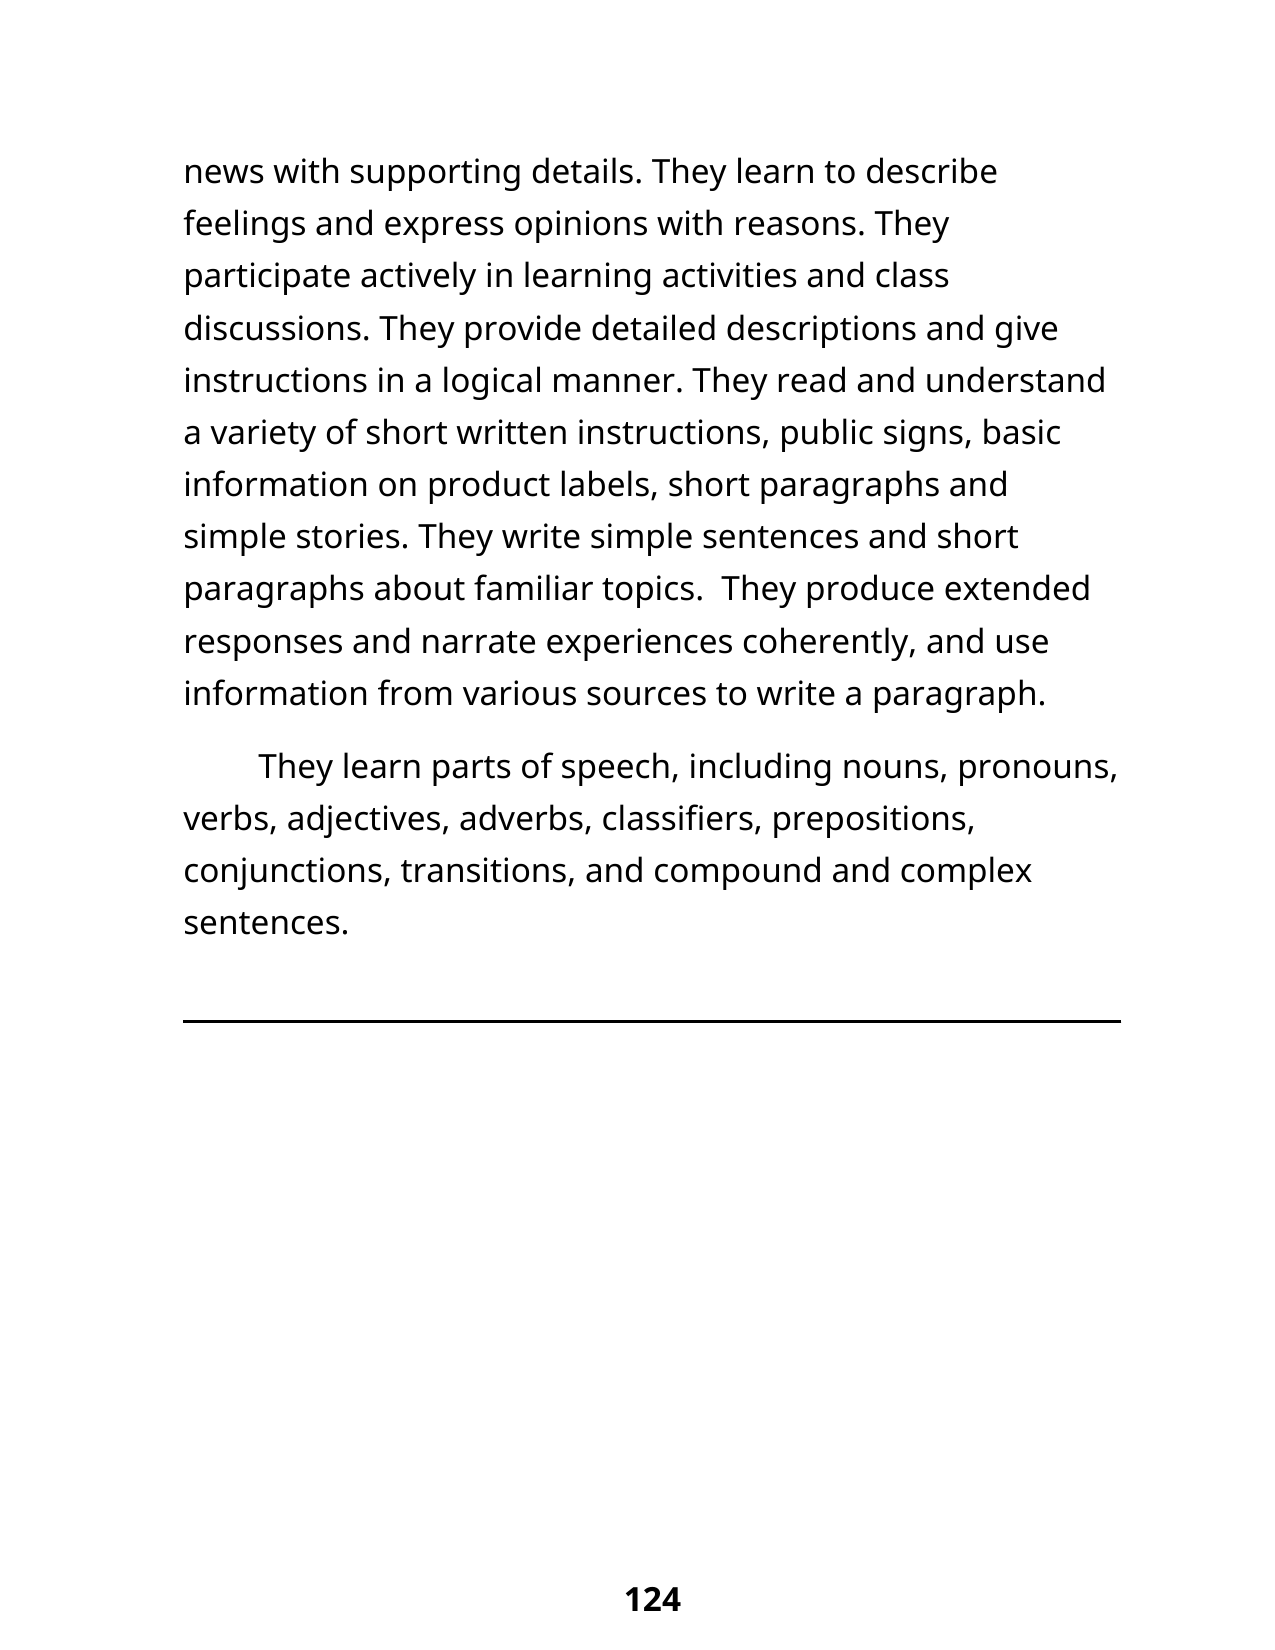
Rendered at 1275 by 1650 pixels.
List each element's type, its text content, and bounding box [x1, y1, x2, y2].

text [183, 148, 1121, 715]
text They learn parts of speech, including nouns, pronouns, verbs, adjectives, adverbs, classifiers, prepositions, conjunctions, transitions, and compound and complex sentences. [183, 743, 1121, 944]
